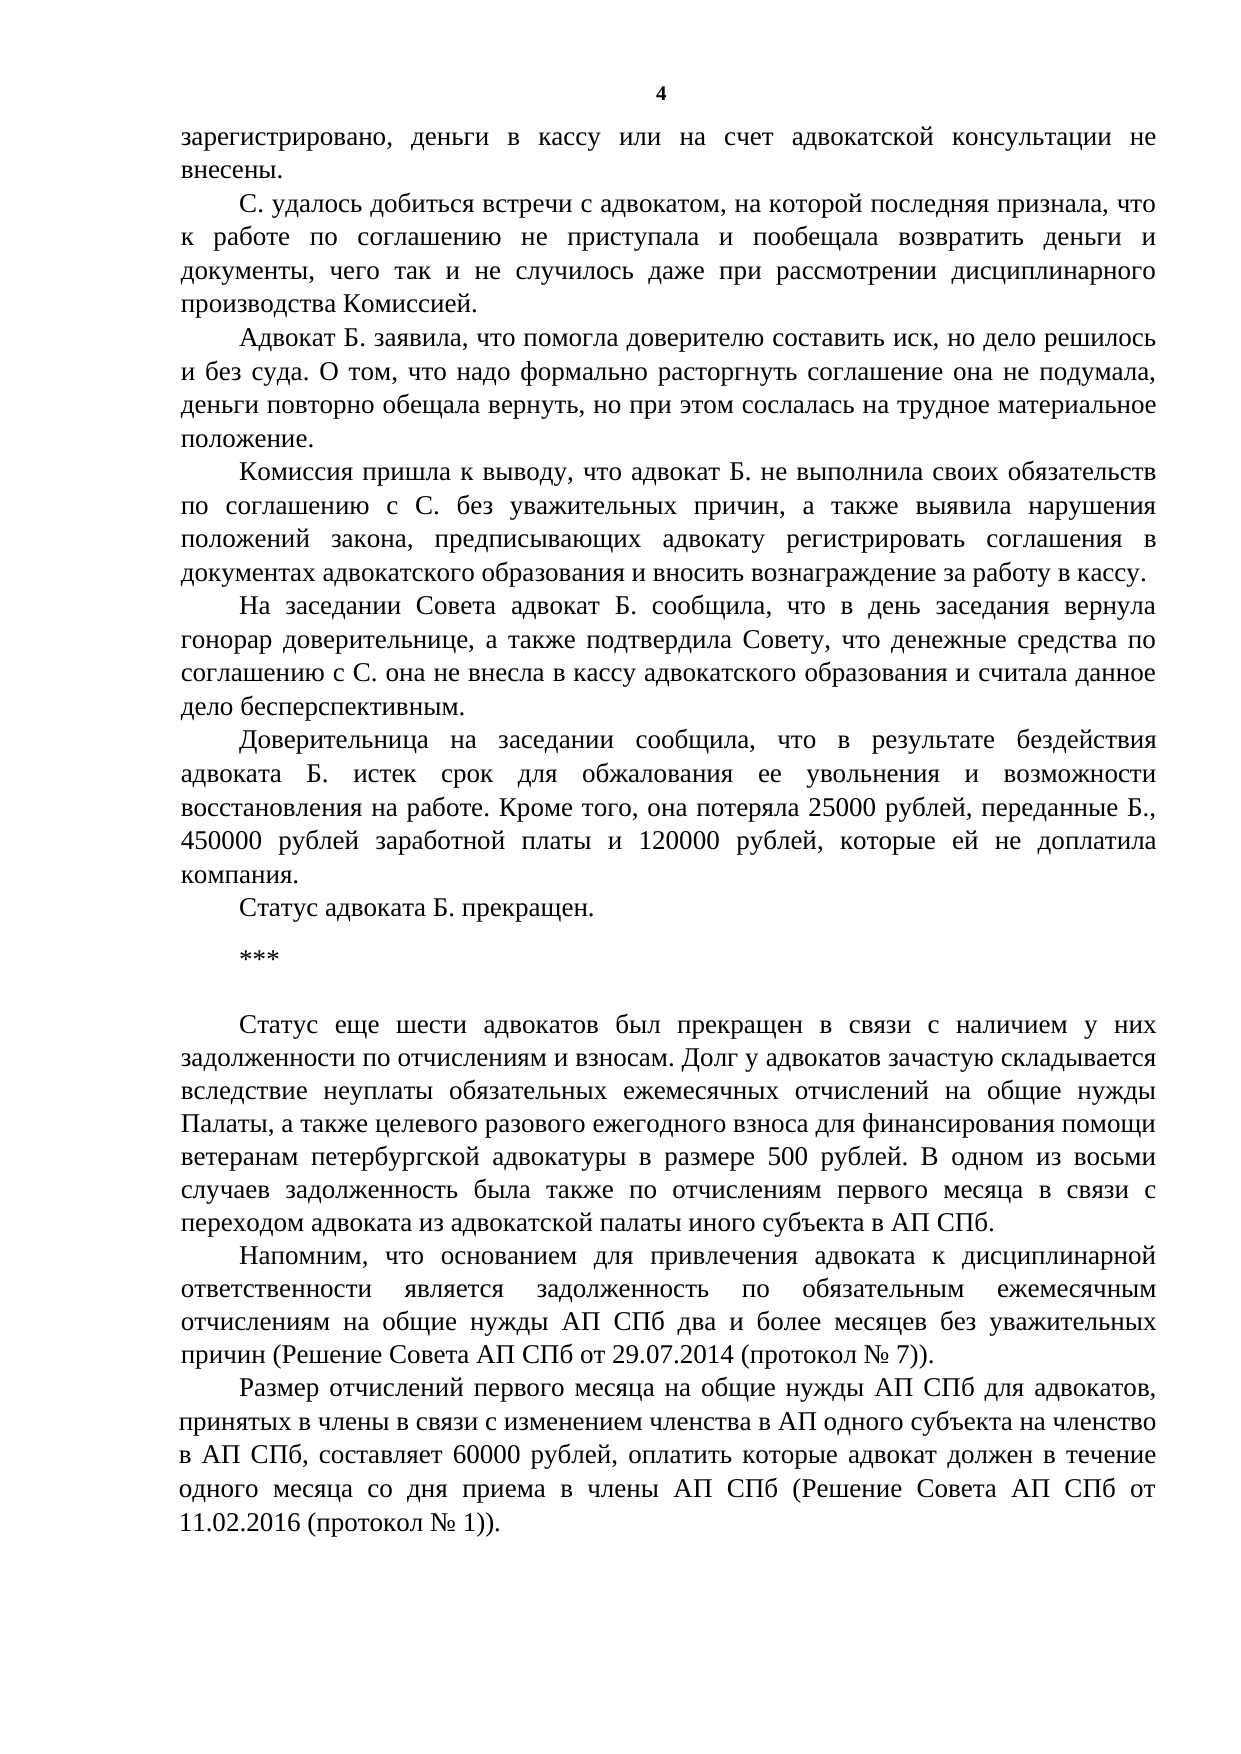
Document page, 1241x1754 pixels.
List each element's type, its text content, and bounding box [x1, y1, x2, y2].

text Комиссия пришла к выводу, что адвокат Б. не выполнила своих обязательств по соглашению с С. без уважительных причин, а также выявила нарушения положений закона, предписывающих адвокату регистрировать соглашения в документах адвокатского образования и вносить вознаграждение за работу в кассу. [181, 454, 1158, 588]
text Статус адвоката Б. прекращен. [181, 890, 1158, 923]
text Статус еще шести адвокатов был прекращен в связи с наличием у них задолженности по отчислениям и взносам. Долг у адвокатов зачастую складывается вследствие неуплаты обязательных ежемесячных отчислений на общие нужды Палаты, а также целевого разового ежегодного взноса для финансирования помощи ветеранам петербургской адвокатуры в размере 500 рублей. В одном из восьми случаев задолженность была также по отчислениям первого месяца в связи с переходом адвоката из адвокатской палаты иного субъекта в АП СПб. [181, 1007, 1158, 1238]
text Доверительница на заседании сообщила, что в результате бездействия адвоката Б. истек срок для обжалования ее увольнения и возможности восстановления на работе. Кроме того, она потеряла 25000 рублей, переданные Б., 450000 рублей заработной платы и 120000 рублей, которые ей не доплатила компания. [181, 722, 1158, 890]
text Размер отчислений первого месяца на общие нужды АП СПб для адвокатов, принятых в члены в связи с изменением членства в АП одного субъекта на членство в АП СПб, составляет 60000 рублей, оплатить которые адвокат должен в течение одного месяца со дня приема в члены АП СПб (Решение Совета АП СПб от 11.02.2016 (протокол № 1)). [178, 1370, 1158, 1538]
text С. удалось добиться встречи с адвокатом, на которой последняя признала, что к работе по соглашению не приступала и пообещала возвратить деньги и документы, чего так и не случилось даже при рассмотрении дисциплинарного производства Комиссией. [181, 186, 1158, 320]
text На заседании Совета адвокат Б. сообщила, что в день заседания вернула гонорар доверительнице, а также подтвердила Совету, что денежные средства по соглашению с С. она не внесла в кассу адвокатского образования и считала данное дело бесперспективным. [181, 588, 1158, 722]
text *** [181, 947, 1158, 974]
text Адвокат Б. заявила, что помогла доверителю составить иск, но дело решилось и без суда. О том, что надо формально расторгнуть соглашение она не подумала, деньги повторно обещала вернуть, но при этом сослалась на трудное материальное положение. [181, 320, 1158, 454]
text Напомним, что основанием для привлечения адвоката к дисциплинарной ответственности является задолженность по обязательным ежемесячным отчислениям на общие нужды АП СПб два и более месяцев без уважительных причин (Решение Совета АП СПб от 29.07.2014 (протокол № 7)). [181, 1238, 1158, 1370]
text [181, 118, 1158, 186]
